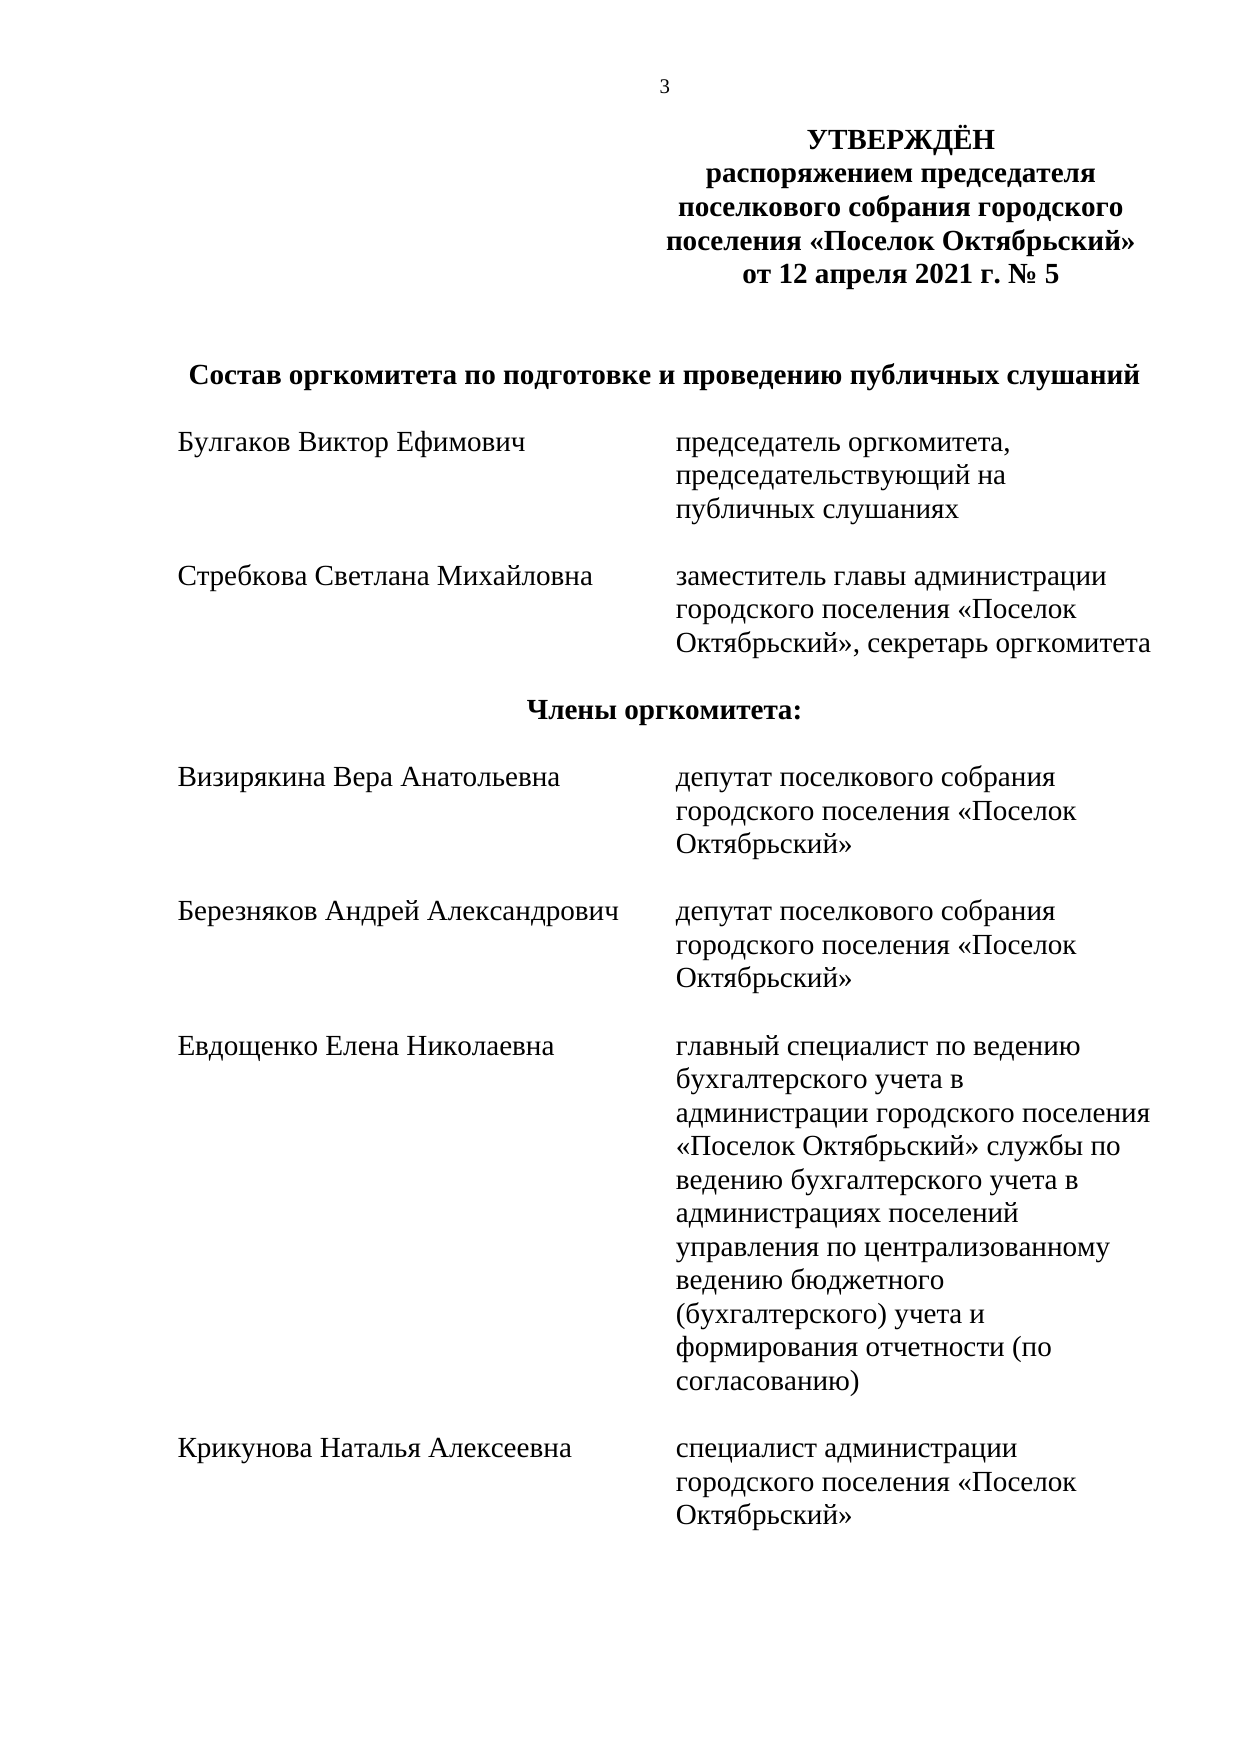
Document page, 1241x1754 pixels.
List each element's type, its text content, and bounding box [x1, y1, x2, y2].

table_cell депутат поселкового собрания городского поселения «Поселок Октябрьский» [664, 894, 1163, 1028]
text распоряжением председателя поселкового собрания городского поселения «Поселок Октябрьский» от 12 апреля 2021 г. № 5 [650, 156, 1152, 290]
table_cell Крикунова Наталья Алексеевна [166, 1430, 664, 1531]
text Состав оргкомитета по подготовке и проведению публичных слушаний [177, 357, 1152, 390]
text УТВЕРЖДЁН [650, 122, 1152, 156]
table_cell главный специалист по ведению бухгалтерского учета в администрации городского поселения «Поселок Октябрьский» службы по ведению бухгалтерского учета в администрациях поселений управления по централизованному ведению бюджетного (бухгалтерского) учета и формирования отчетности (по согласованию) [664, 1028, 1163, 1430]
table_cell специалист администрации городского поселения «Поселок Октябрьский» [664, 1430, 1163, 1531]
table_header председатель оргкомитета, председательствующий на публичных слушаниях [664, 424, 1163, 558]
table_header Булгаков Виктор Ефимович [166, 424, 664, 558]
table_cell Стребкова Светлана Михайловна [166, 558, 664, 659]
table_cell Евдощенко Елена Николаевна [166, 1028, 664, 1430]
table_cell Члены оргкомитета: [166, 659, 1163, 759]
table_cell Визирякина Вера Анатольевна [166, 759, 664, 893]
table_cell заместитель главы администрации городского поселения «Поселок Октябрьский», секретарь оргкомитета [664, 558, 1163, 659]
table_cell депутат поселкового собрания городского поселения «Поселок Октябрьский» [664, 759, 1163, 893]
table_cell Березняков Андрей Александрович [166, 894, 664, 1028]
